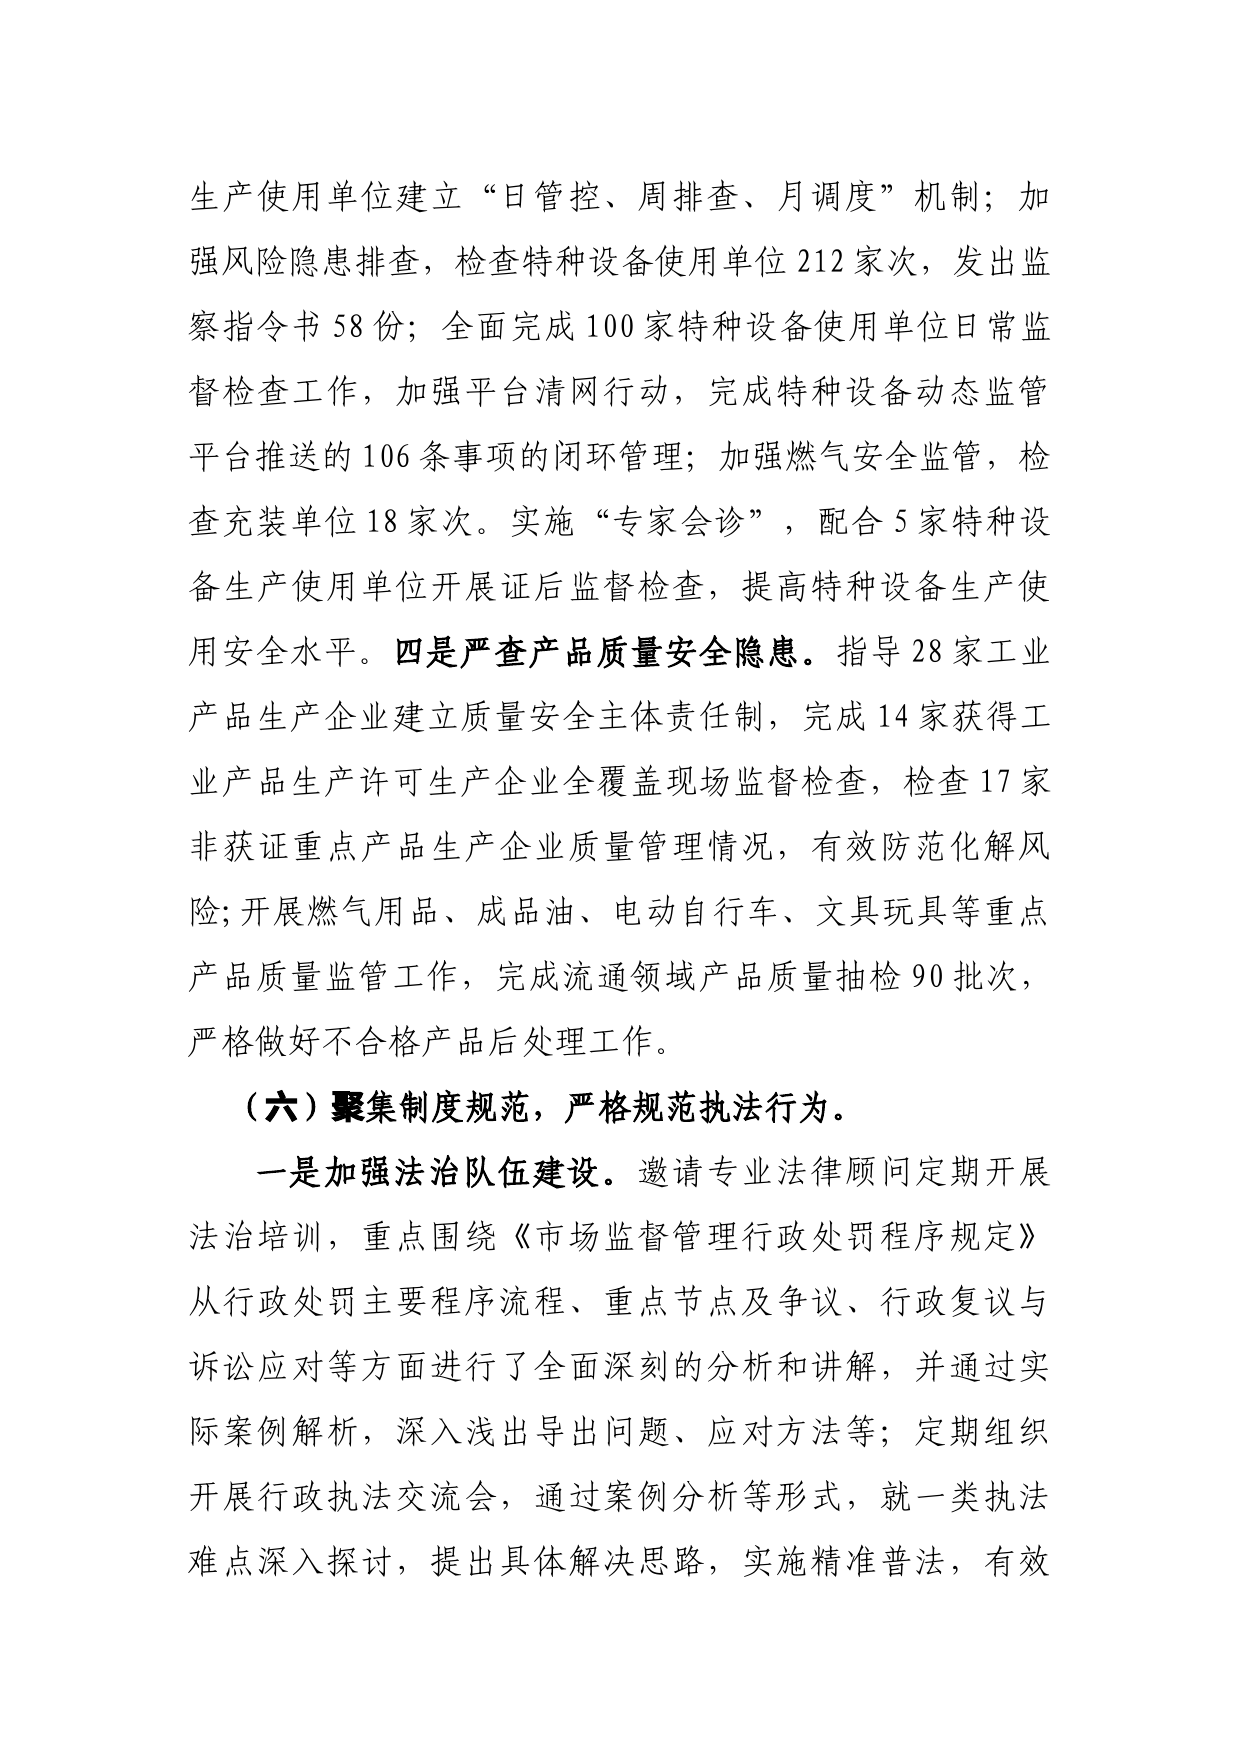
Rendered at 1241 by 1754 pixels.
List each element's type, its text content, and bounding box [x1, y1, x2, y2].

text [187, 1137, 1053, 1592]
text （六）聚集制度规范，严格规范执法行为。 [231, 1072, 1053, 1137]
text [187, 162, 1053, 1072]
